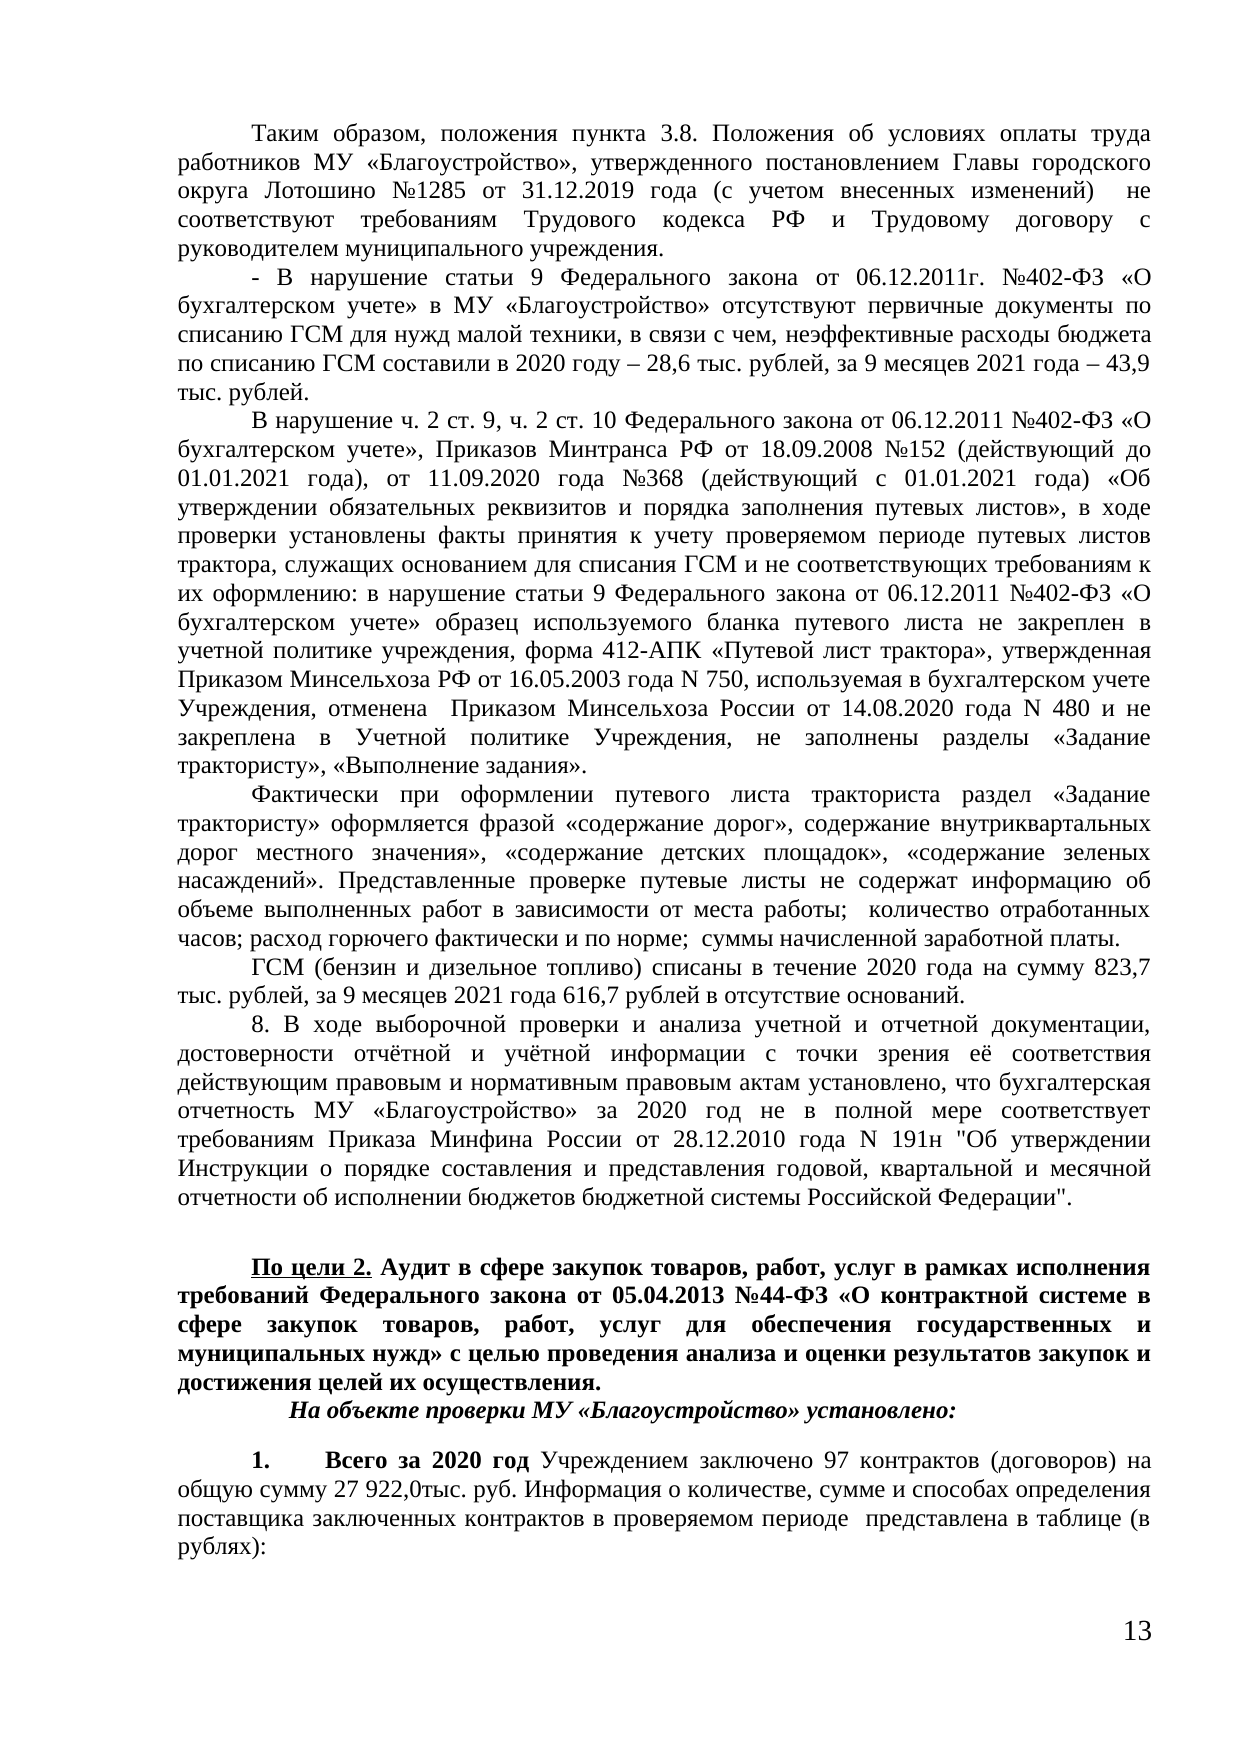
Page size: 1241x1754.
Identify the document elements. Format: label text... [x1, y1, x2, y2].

text По цели 2. Аудит в сфере закупок товаров, работ, услуг в рамках исполнения требований Федерального закона от 05.04.2013 №44-ФЗ «О контрактной системе в сфере закупок товаров, работ, услуг для обеспечения государственных и муниципальных нужд» с целью проведения анализа и оценки результатов закупок и достижения целей их осуществления. [177, 1252, 1152, 1396]
text ГСМ (бензин и дизельное топливо) списаны в течение 2020 года на сумму 823,7 тыс. рублей, за 9 месяцев 2021 года 616,7 рублей в отсутствие оснований. [177, 952, 1152, 1009]
text Фактически при оформлении путевого листа тракториста раздел «Задание трактористу» оформляется фразой «содержание дорог», содержание внутриквартальных дорог местного значения», «содержание детских площадок», «содержание зеленых насаждений». Представленные проверке путевые листы не содержат информацию об объеме выполненных работ в зависимости от места работы; количество отработанных часов; расход горючего фактически и по норме; суммы начисленной заработной платы. [177, 779, 1152, 952]
text В нарушение ч. 2 ст. 9, ч. 2 ст. 10 Федерального закона от 06.12.2011 №402-ФЗ «О бухгалтерском учете», Приказов Минтранса РФ от 18.09.2008 №152 (действующий до 01.01.2021 года), от 11.09.2020 года №368 (действующий с 01.01.2021 года) «Об утверждении обязательных реквизитов и порядка заполнения путевых листов», в ходе проверки установлены факты принятия к учету проверяемом периоде путевых листов трактора, служащих основанием для списания ГСМ и не соответствующих требованиям к их оформлению: в нарушение статьи 9 Федерального закона от 06.12.2011 №402-ФЗ «О бухгалтерском учете» образец используемого бланка путевого листа не закреплен в учетной политике учреждения, форма 412-АПК «Путевой лист трактора», утвержденная Приказом Минсельхоза РФ от 16.05.2003 года N 750, используемая в бухгалтерском учете Учреждения, отменена Приказом Минсельхоза России от 14.08.2020 года N 480 и не закреплена в Учетной политике Учреждения, не заполнены разделы «Задание трактористу», «Выполнение задания». [177, 406, 1152, 779]
text На объекте проверки МУ «Благоустройство» установлено: [288, 1396, 1152, 1424]
text - В нарушение статьи 9 Федерального закона от 06.12.2011г. №402-ФЗ «О бухгалтерском учете» в МУ «Благоустройство» отсутствуют первичные документы по списанию ГСМ для нужд малой техники, в связи с чем, неэффективные расходы бюджета по списанию ГСМ составили в 2020 году – 28,6 тыс. рублей, за 9 месяцев 2021 года – 43,9 тыс. рублей. [177, 262, 1152, 406]
text Таким образом, положения пункта 3.8. Положения об условиях оплаты труда работников МУ «Благоустройство», утвержденного постановлением Главы городского округа Лотошино №1285 от 31.12.2019 года (с учетом внесенных изменений) не соответствуют требованиям Трудового кодекса РФ и Трудовому договору с руководителем муниципального учреждения. [177, 118, 1152, 262]
text 8. В ходе выборочной проверки и анализа учетной и отчетной документации, достоверности отчётной и учётной информации с точки зрения её соответствия действующим правовым и нормативным правовым актам установлено, что бухгалтерская отчетность МУ «Благоустройство» за 2020 год не в полной мере соответствует требованиям Приказа Минфина России от 28.12.2010 года N 191н "Об утверждении Инструкции о порядке составления и представления годовой, квартальной и месячной отчетности об исполнении бюджетов бюджетной системы Российской Федерации". [177, 1009, 1152, 1211]
list Всего за 2020 год Учреждением заключено 97 контрактов (договоров) на общую сумму 27 922,0тыс. руб. Информация о количестве, сумме и способах определения поставщика заключенных контрактов в проверяемом периоде представлена в таблице (в рублях): [177, 1445, 1152, 1560]
